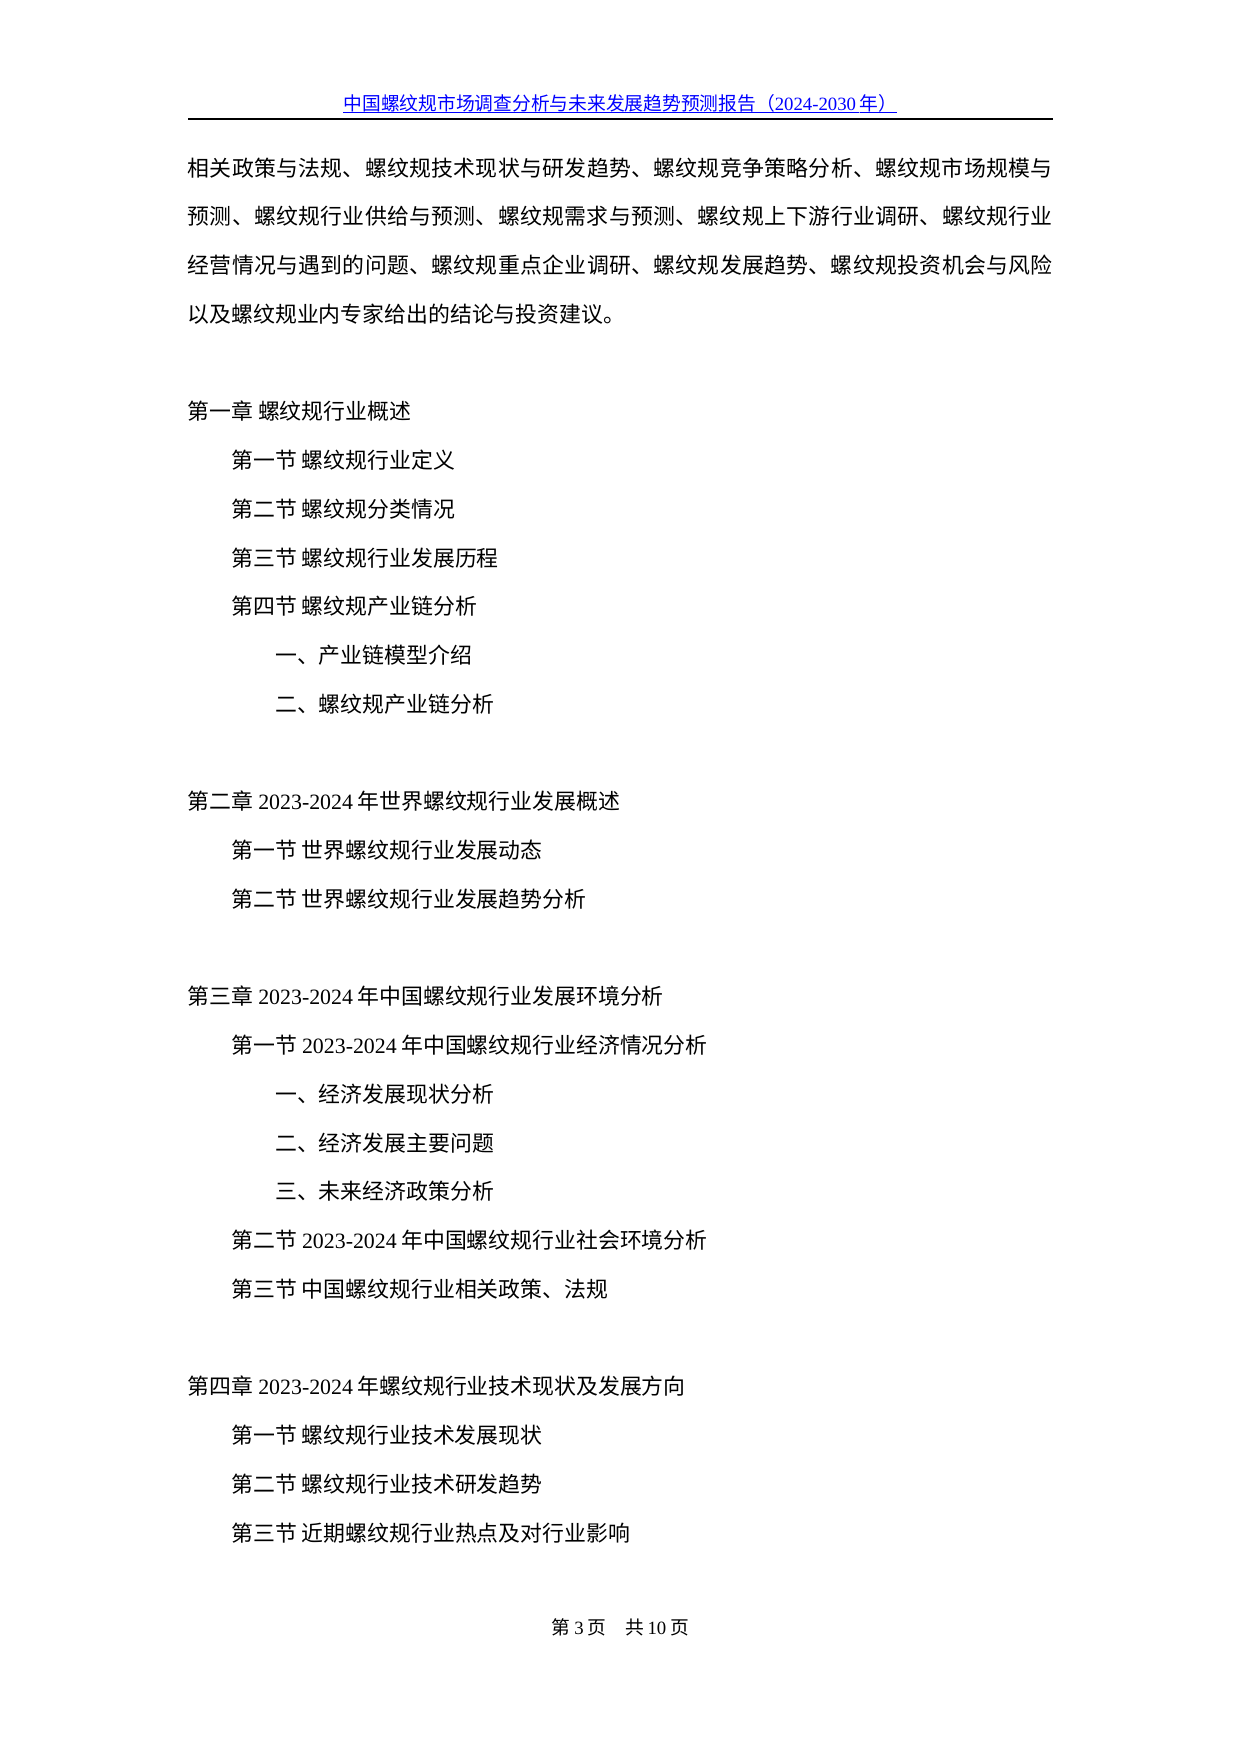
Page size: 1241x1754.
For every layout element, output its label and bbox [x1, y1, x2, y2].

text [187, 150, 1053, 1548]
